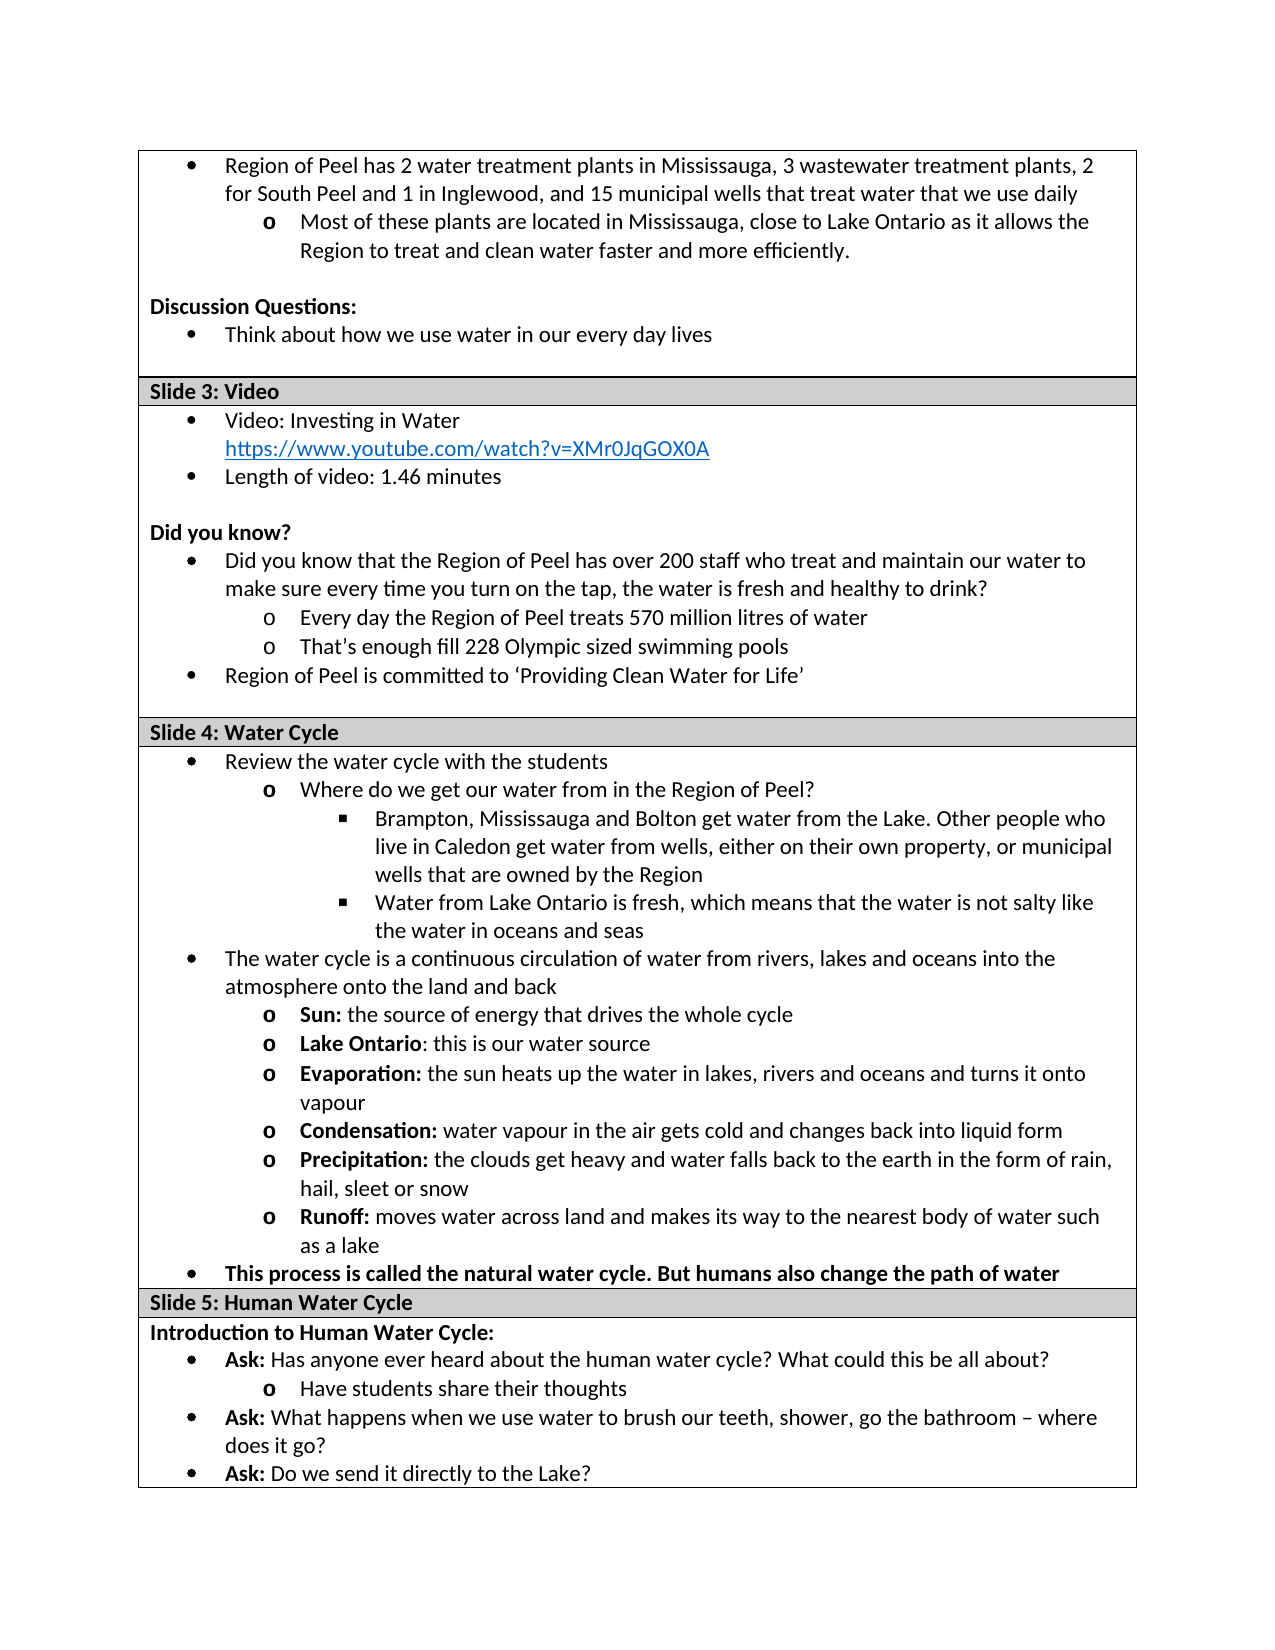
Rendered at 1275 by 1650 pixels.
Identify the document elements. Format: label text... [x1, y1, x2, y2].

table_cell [139, 151, 1136, 376]
table_cell Slide 3: Video [139, 378, 1136, 405]
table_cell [139, 1318, 1136, 1487]
table_cell Slide 4: Water Cycle [139, 718, 1136, 746]
table_cell Review the water cycle with the students Where do we get our water from in the Region of Peel? Brampton, Mississauga and Bolton get water from the Lake. Other people who live in Caledon get water from wells, either on their own property, or municipal wells that are owned by the Region Water from Lake Ontario is fresh, which means that the water is not salty like the water in oceans and seas The water cycle is a continuous circulation of water from rivers, lakes and oceans into the atmosphere onto the land and back Sun: the source of energy that drives the whole cycle Lake Ontario: this is our water source Evaporation: the sun heats up the water in lakes, rivers and oceans and turns it onto vapour Condensation: water vapour in the air gets cold and changes back into liquid form Precipitation: the clouds get heavy and water falls back to the earth in the form of rain, hail, sleet or snow Runoff: moves water across land and makes its way to the nearest body of water such as a lake This process is called the natural water cycle. But humans also change the path of water [139, 747, 1136, 1287]
table_cell Slide 5: Human Water Cycle [139, 1289, 1136, 1317]
table_cell Video: Investing in Water https://www.youtube.com/watch?v=XMr0JqGOX0A Length of video: 1.46 minutes Did you know? Did you know that the Region of Peel has over 200 staff who treat and maintain our water to make sure every time you turn on the tap, the water is fresh and healthy to drink? Every day the Region of Peel treats 570 million litres of water That’s enough fill 228 Olympic sized swimming pools Region of Peel is committed to ‘Providing Clean Water for Life’ [139, 406, 1136, 717]
